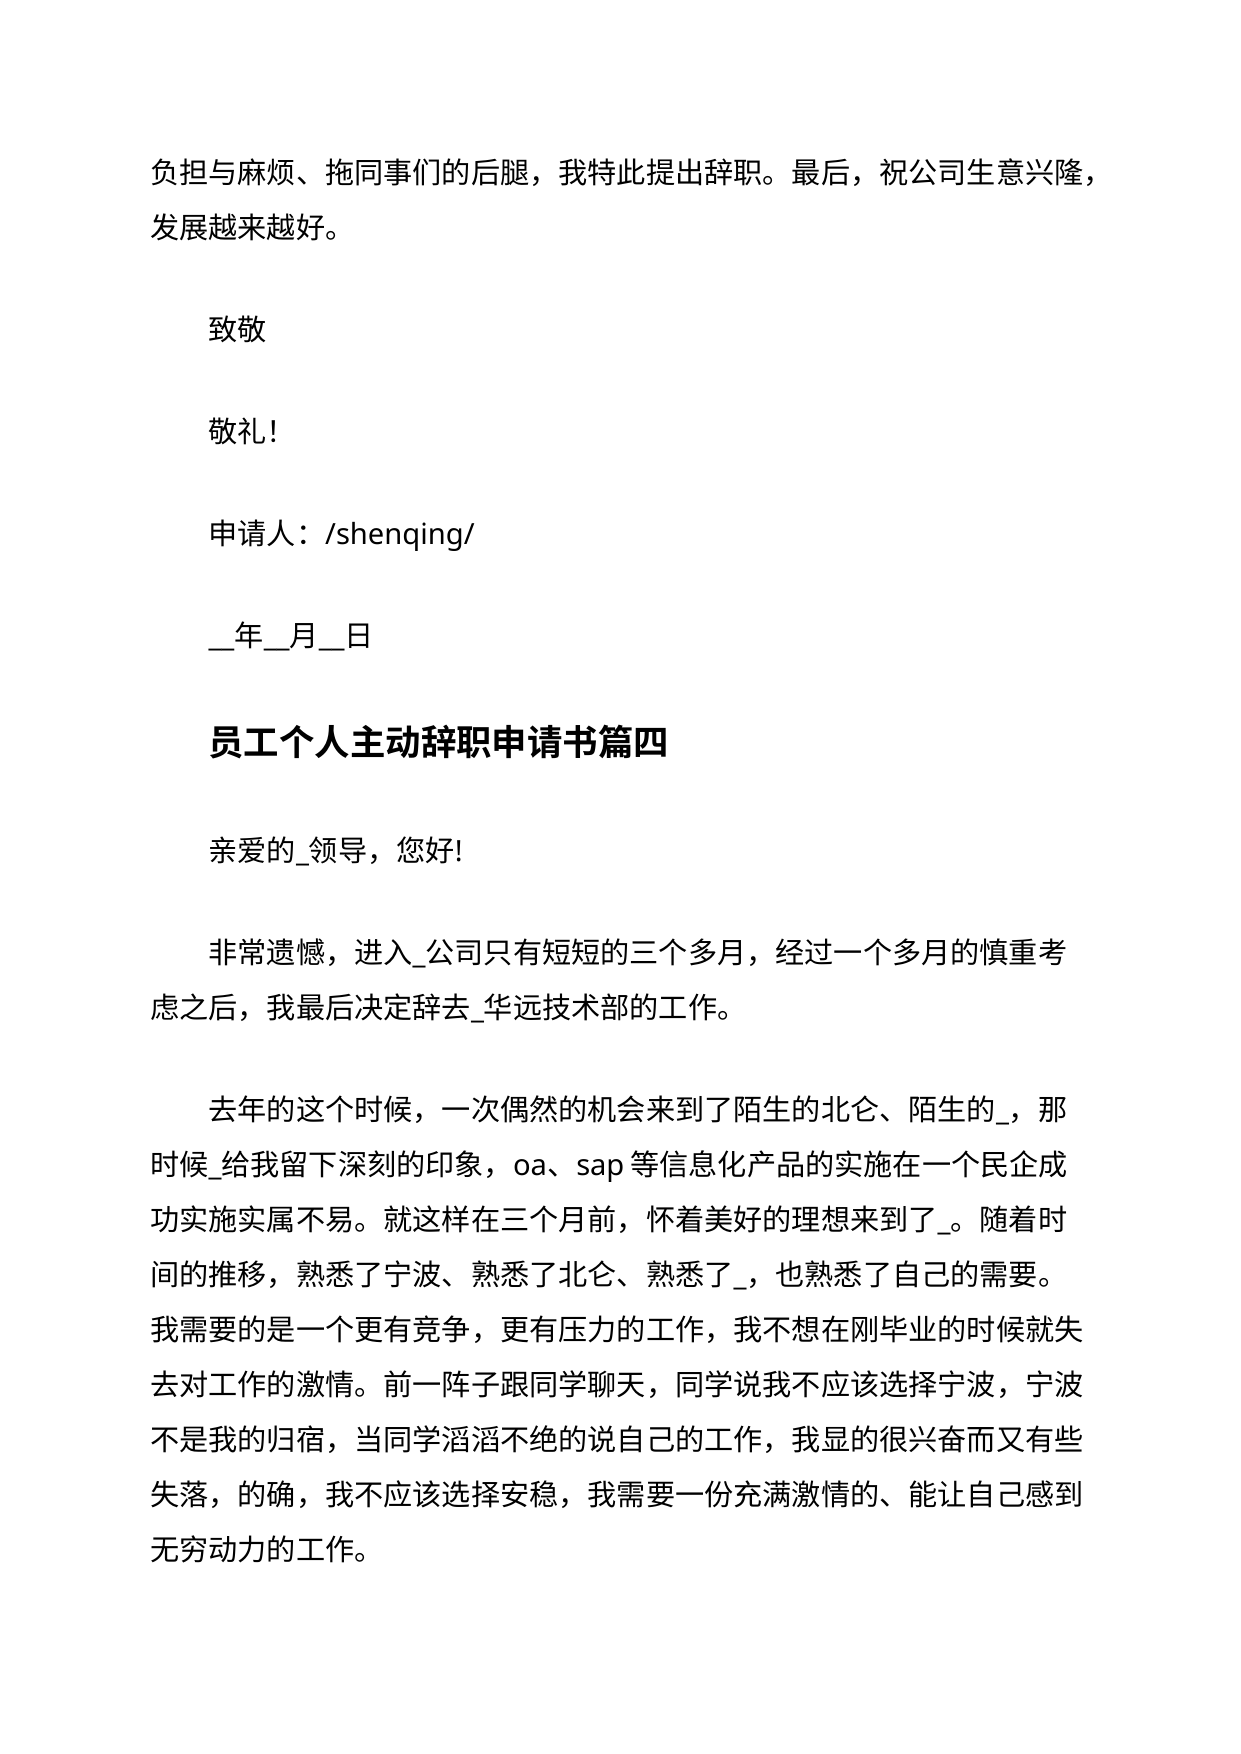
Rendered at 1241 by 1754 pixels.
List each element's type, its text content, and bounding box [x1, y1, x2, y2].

text __年__月__日 [150, 612, 1090, 654]
text 去年的这个时候，一次偶然的机会来到了陌生的北仑、陌生的_，那时候_给我留下深刻的印象，oa、sap等信息化产品的实施在一个民企成功实施实属不易。就这样在三个月前，怀着美好的理想来到了_。随着时间的推移，熟悉了宁波、熟悉了北仑、熟悉了_，也熟悉了自己的需要。我需要的是一个更有竞争，更有压力的工作，我不想在刚毕业的时候就失去对工作的激情。前一阵子跟同学聊天，同学说我不应该选择宁波，宁波不是我的归宿，当同学滔滔不绝的说自己的工作，我显的很兴奋而又有些失落，的确，我不应该选择安稳，我需要一份充满激情的、能让自己感到无穷动力的工作。 [150, 1087, 1090, 1568]
text 亲爱的_领导，您好! [150, 828, 1090, 870]
text 致敬 [150, 307, 1090, 349]
text 非常遗憾，进入_公司只有短短的三个多月，经过一个多月的慎重考虑之后，我最后决定辞去_华远技术部的工作。 [150, 929, 1090, 1027]
text 申请人：/shenqing/ [150, 510, 1090, 553]
text 敬礼！ [150, 408, 1090, 451]
text 员工个人主动辞职申请书篇四 [150, 714, 1090, 765]
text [150, 150, 1090, 247]
